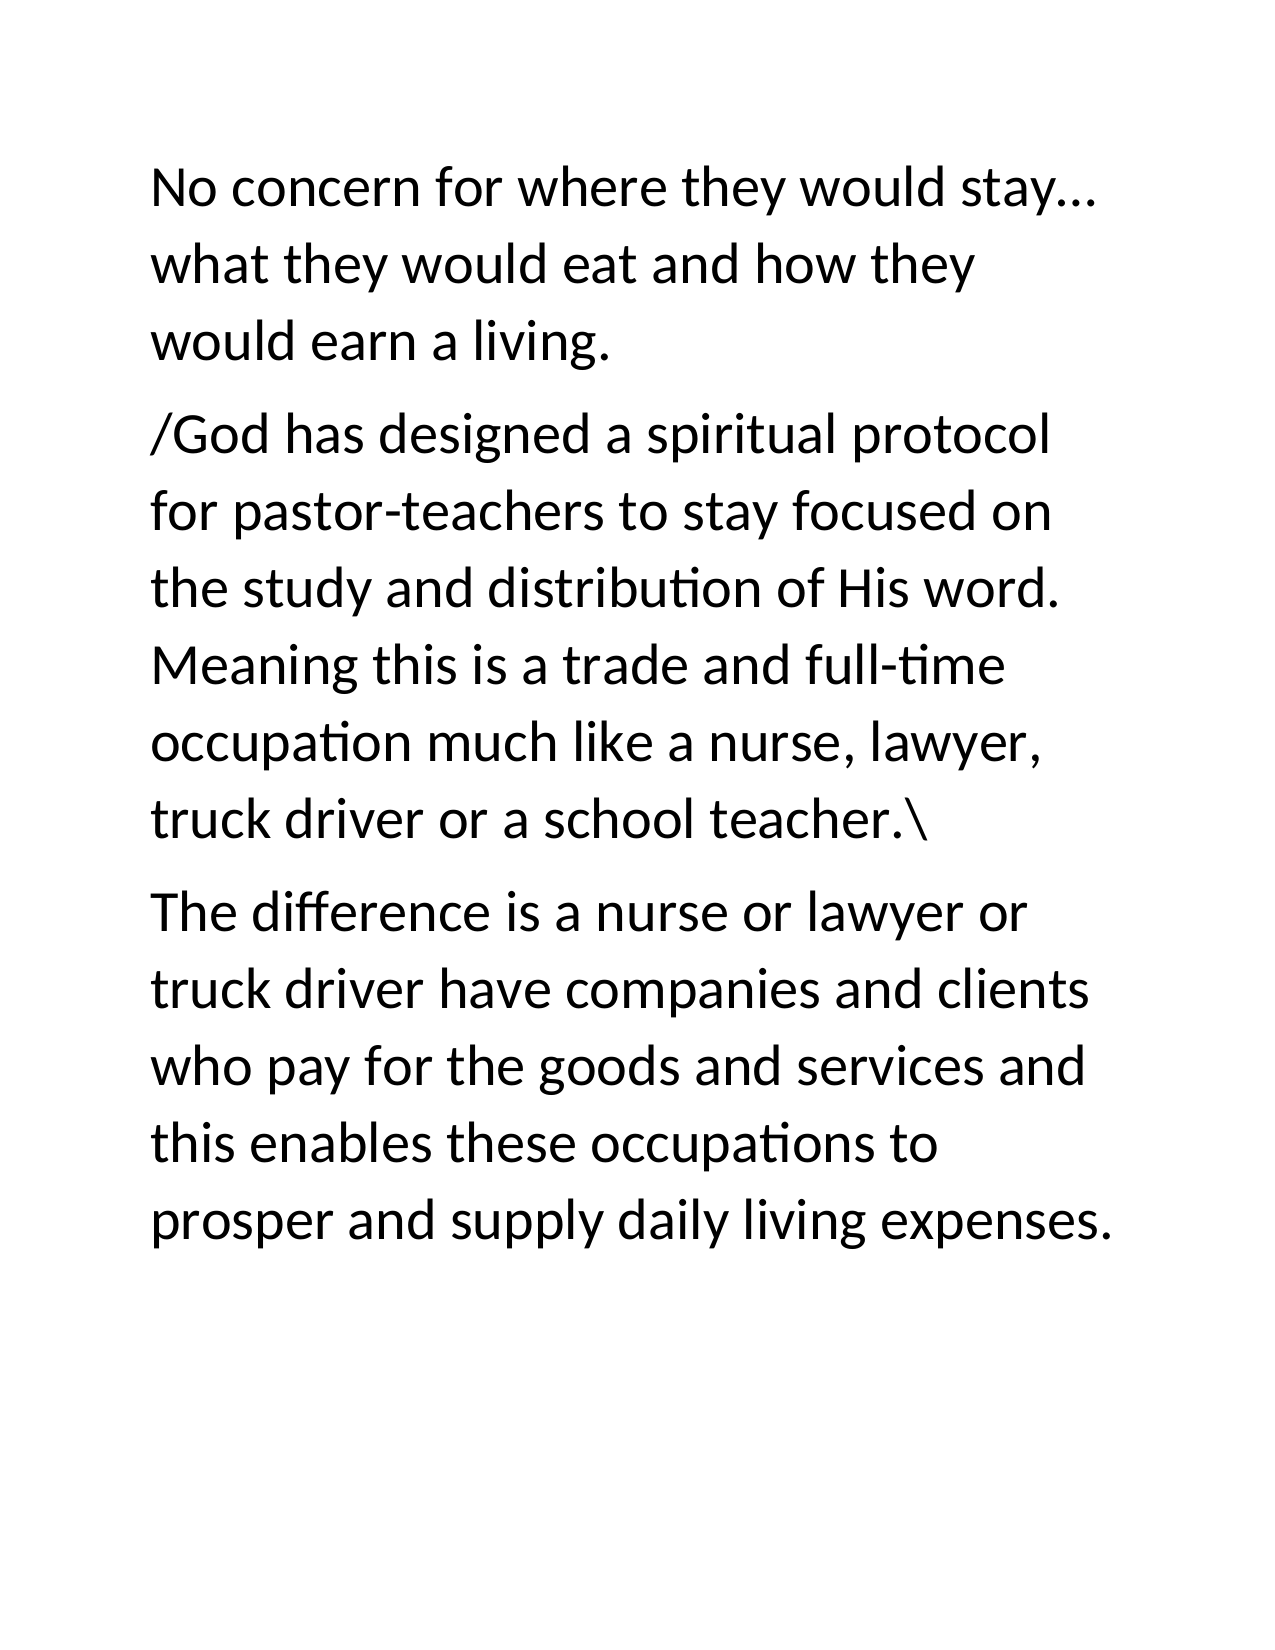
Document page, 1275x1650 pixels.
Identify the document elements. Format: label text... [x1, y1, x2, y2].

text The difference is a nurse or lawyer or truck driver have companies and clients who pay for the goods and services and this enables these occupations to prosper and supply daily living expenses. [150, 875, 1125, 1254]
text /God has designed a spiritual protocol for pastor-teachers to stay focused on the study and distribution of His word. Meaning this is a trade and full-time occupation much like a nurse, lawyer, truck driver or a school teacher.\ [150, 397, 1125, 853]
text No concern for where they would stay…what they would eat and how they would earn a living. [150, 150, 1125, 375]
